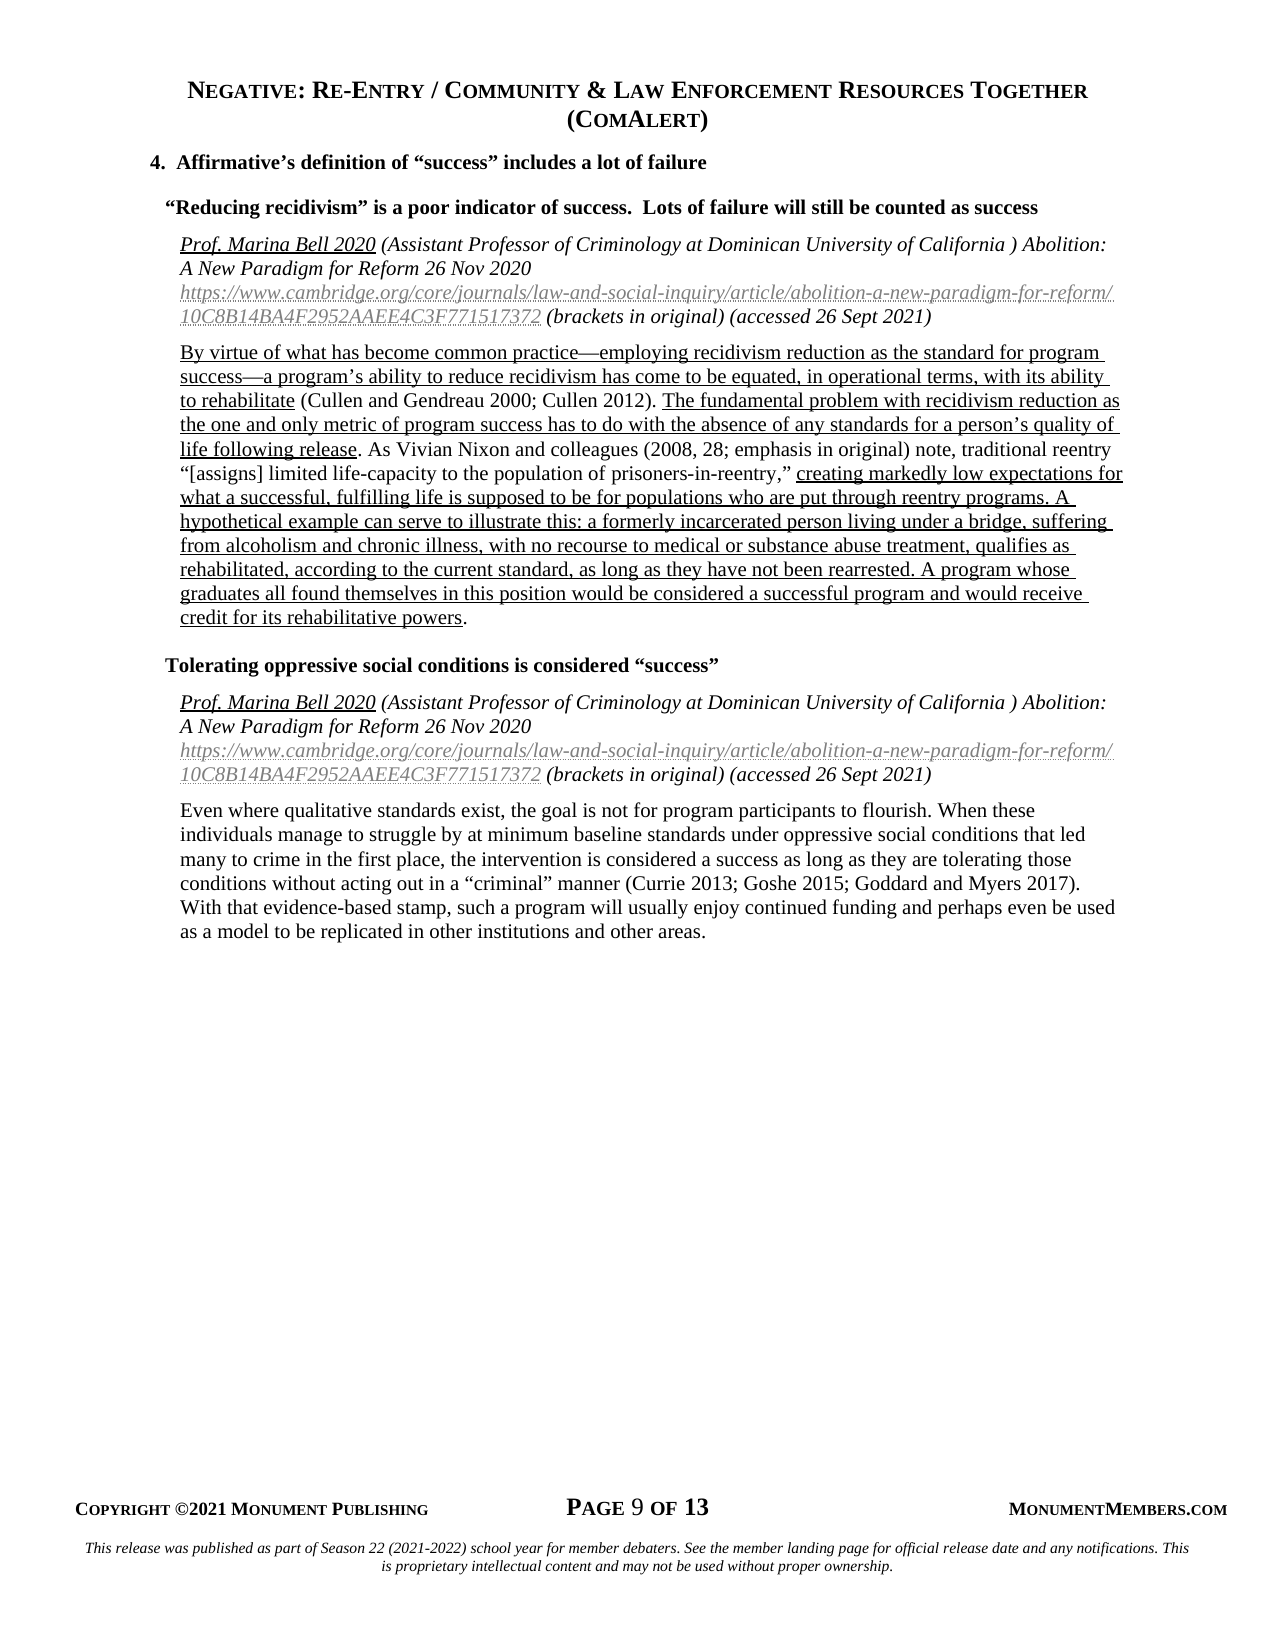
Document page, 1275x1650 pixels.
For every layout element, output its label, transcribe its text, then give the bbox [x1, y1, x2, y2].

text Prof. Marina Bell 2020 (Assistant Professor of Criminology at Dominican University of California ) Abolition: A New Paradigm for Reform 26 Nov 2020 https://www.cambridge.org/core/journals/law-and-social-inquiry/article/abolition-a-new-paradigm-for-reform/10C8B14BA4F2952AAEE4C3F771517372 (brackets in original) (accessed 26 Sept 2021) [180, 231, 1125, 328]
text “Reducing recidivism” is a poor indicator of success. Lots of failure will still be counted as success [165, 195, 1125, 219]
text Prof. Marina Bell 2020 (Assistant Professor of Criminology at Dominican University of California ) Abolition: A New Paradigm for Reform 26 Nov 2020 https://www.cambridge.org/core/journals/law-and-social-inquiry/article/abolition-a-new-paradigm-for-reform/10C8B14BA4F2952AAEE4C3F771517372 (brackets in original) (accessed 26 Sept 2021) [180, 689, 1125, 786]
text Tolerating oppressive social conditions is considered “success” [165, 653, 1125, 677]
text Even where qualitative standards exist, the goal is not for program participants to flourish. When these individuals manage to struggle by at minimum baseline standards under oppressive social conditions that led many to crime in the first place, the intervention is considered a success as long as they are tolerating those conditions without acting out in a “criminal” manner (Currie 2013; Goshe 2015; Goddard and Myers 2017). With that evidence-based stamp, such a program will usually enjoy continued funding and perhaps even be used as a model to be replicated in other institutions and other areas. [180, 798, 1125, 943]
text By virtue of what has become common practice—employing recidivism reduction as the standard for program success—a program’s ability to reduce recidivism has come to be equated, in operational terms, with its ability to rehabilitate (Cullen and Gendreau 2000; Cullen 2012). The fundamental problem with recidivism reduction as the one and only metric of program success has to do with the absence of any standards for a person’s quality of life following release. As Vivian Nixon and colleagues (2008, 28; emphasis in original) note, traditional reentry “[assigns] limited life-capacity to the population of prisoners-in-reentry,” creating markedly low expectations for what a successful, fulfilling life is supposed to be for populations who are put through reentry programs. A hypothetical example can serve to illustrate this: a formerly incarcerated person living under a bridge, suffering from alcoholism and chronic illness, with no recourse to medical or substance abuse treatment, qualifies as rehabilitated, according to the current standard, as long as they have not been rearrested. A program whose graduates all found themselves in this position would be considered a successful program and would receive credit for its rehabilitative powers. [180, 340, 1125, 629]
text 4. Affirmative’s definition of “success” includes a lot of failure [150, 150, 1125, 174]
